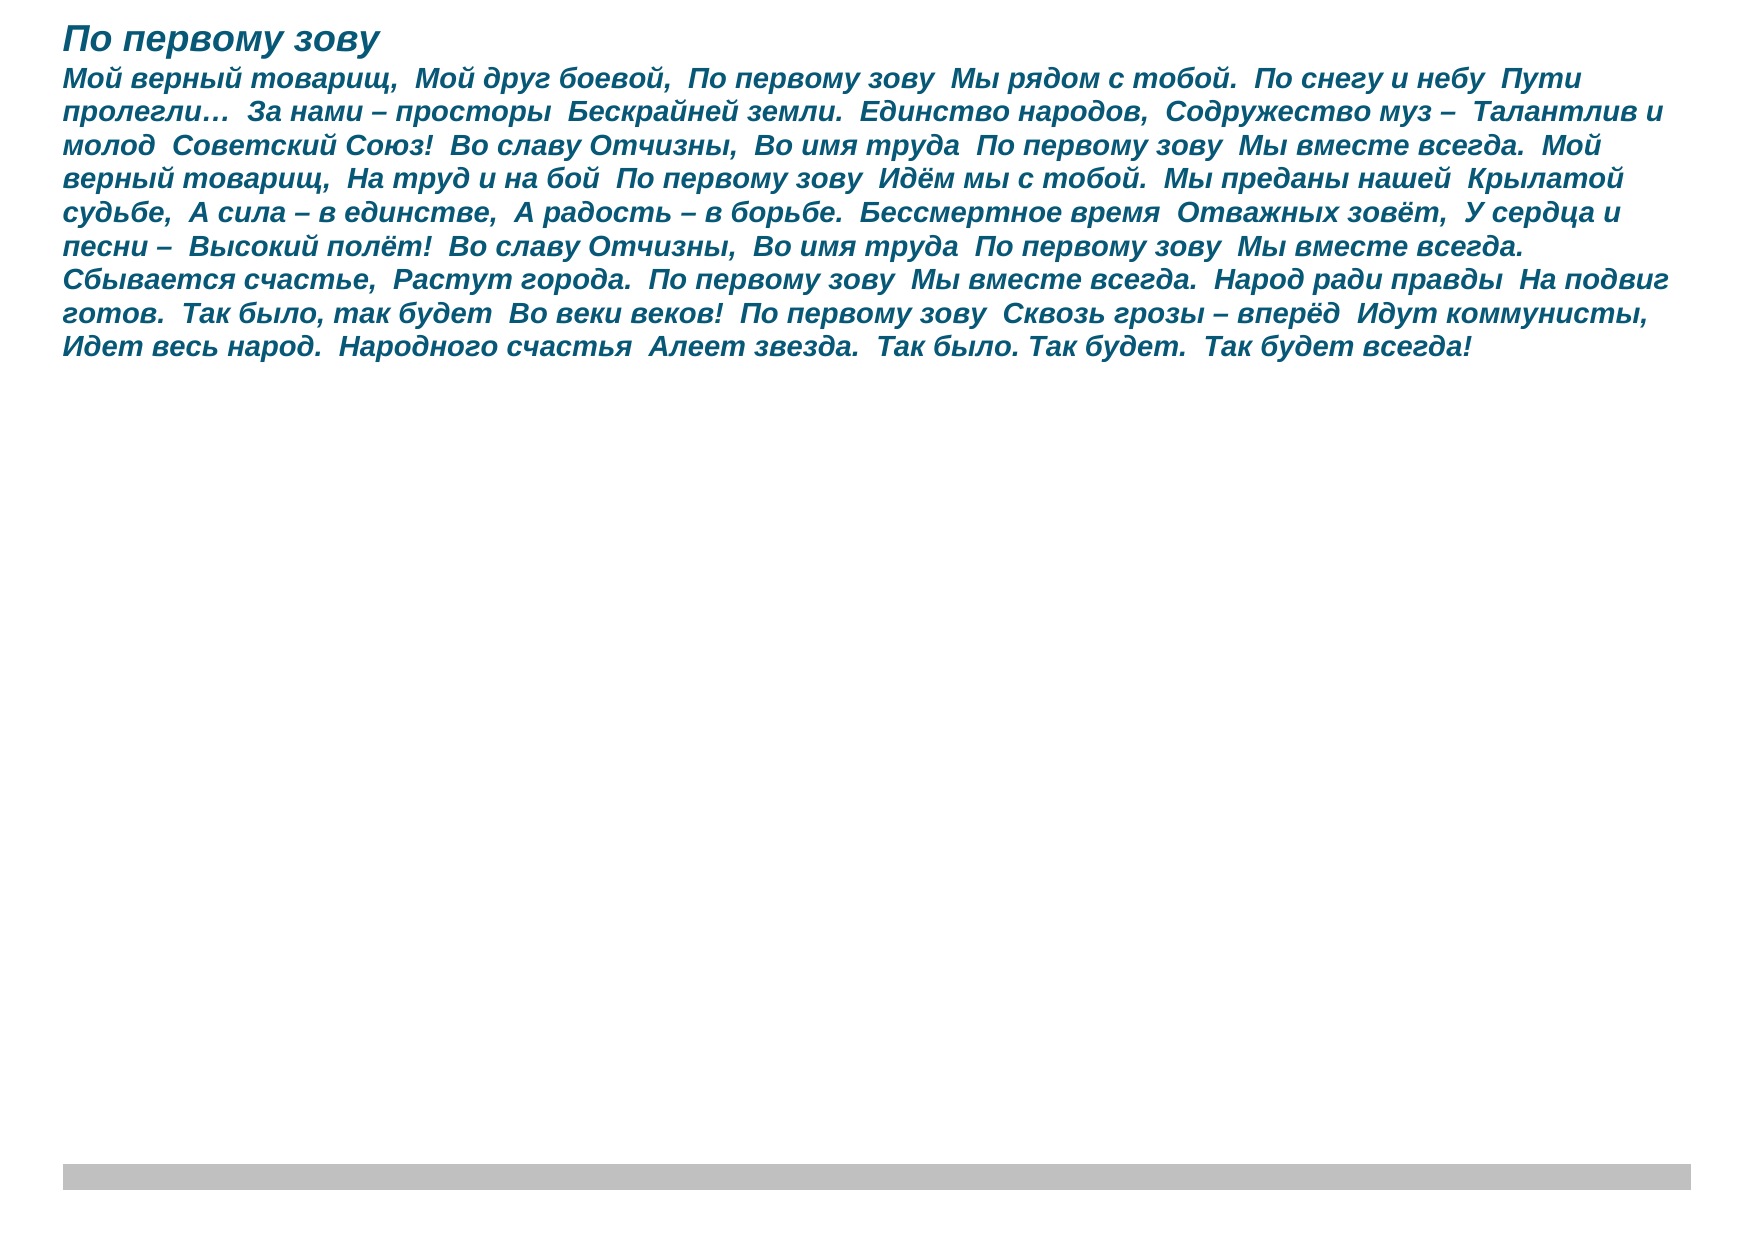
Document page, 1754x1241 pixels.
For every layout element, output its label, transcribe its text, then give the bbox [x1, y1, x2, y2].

subtitle По первому зову [62, 17, 1691, 60]
text Мой верный товарищ, [62, 61, 1691, 363]
